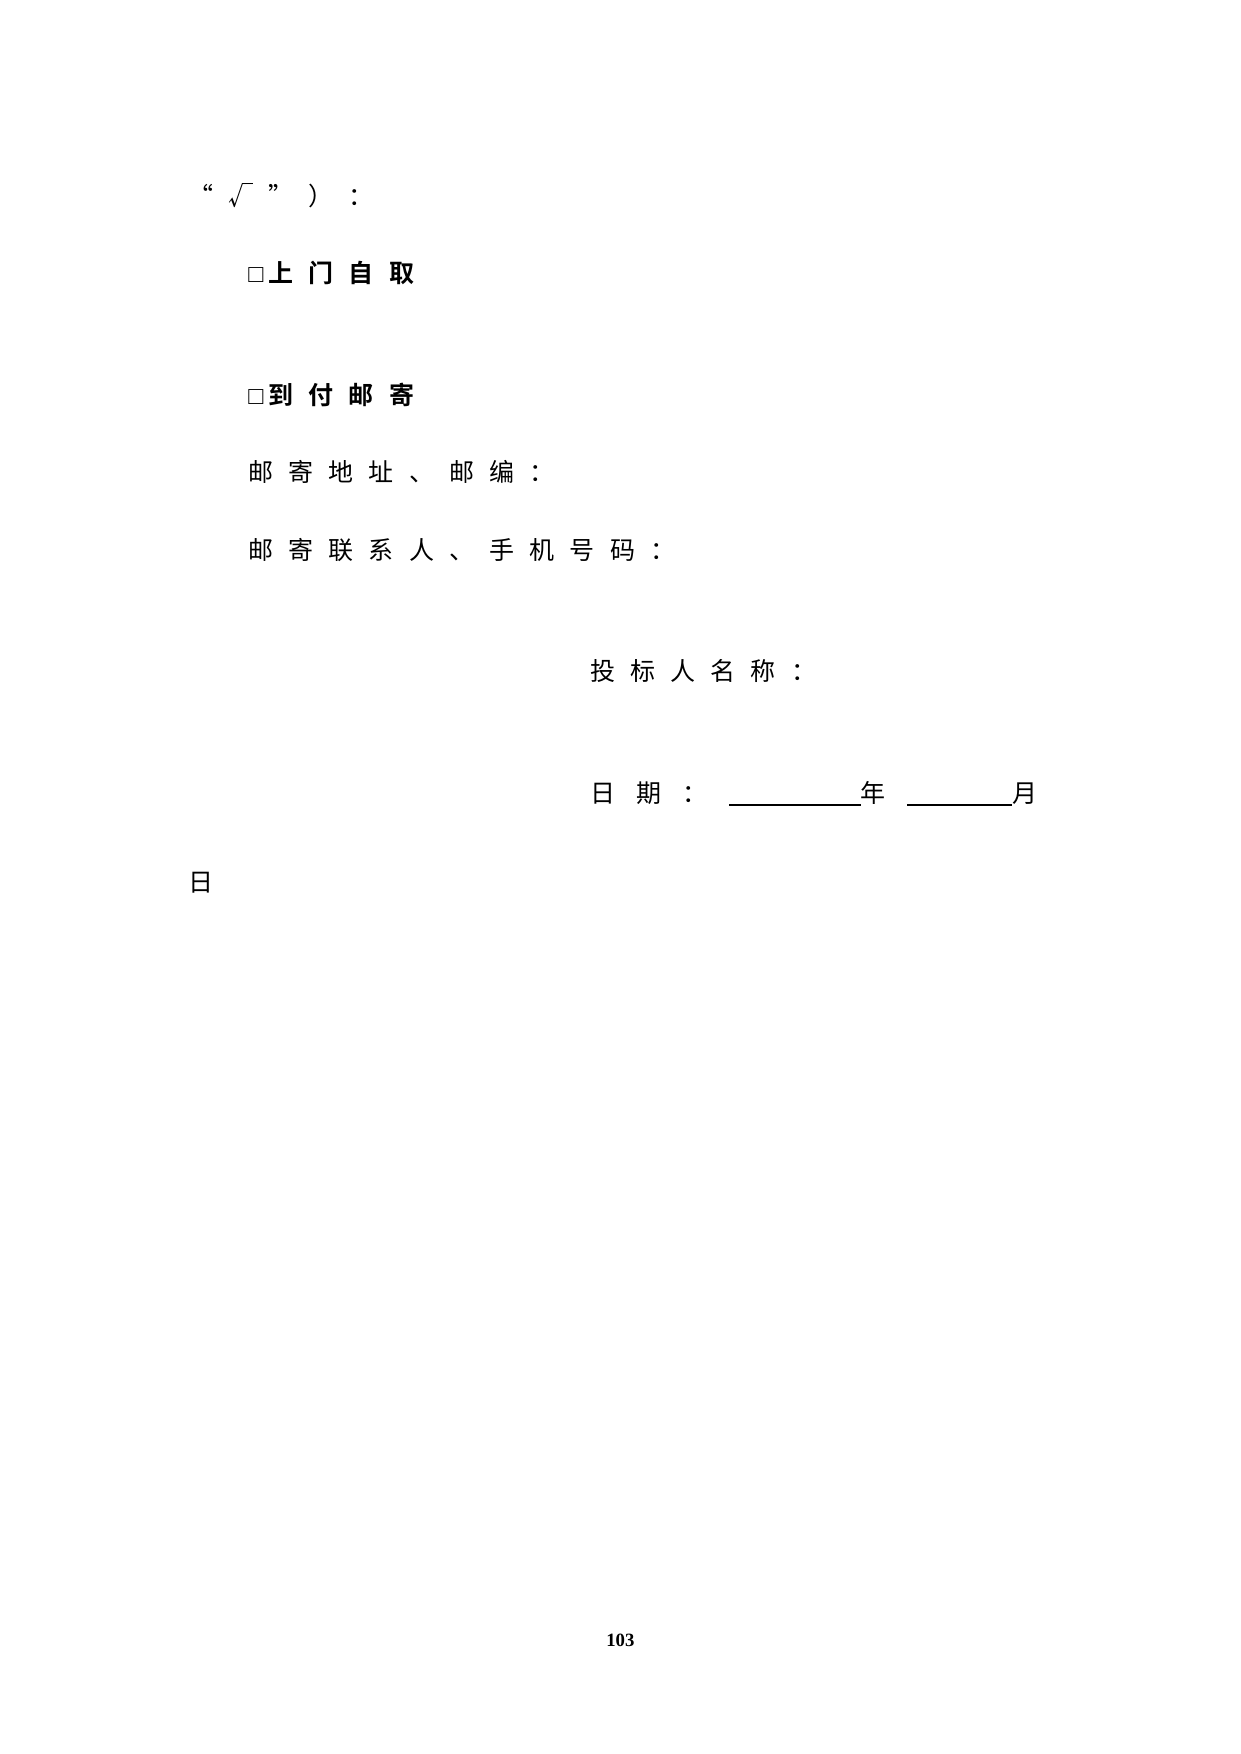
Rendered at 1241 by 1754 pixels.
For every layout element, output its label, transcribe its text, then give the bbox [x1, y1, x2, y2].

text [188, 164, 1052, 224]
text 投标人名称： [188, 640, 1052, 699]
text 邮寄地址、邮编： [188, 441, 1052, 500]
text □到付邮寄 [188, 363, 1052, 423]
text 邮寄联系人、手机号码： [188, 518, 1052, 578]
text □上门自取 [188, 242, 1052, 301]
text 日期： 年 月 日 [188, 762, 1052, 910]
